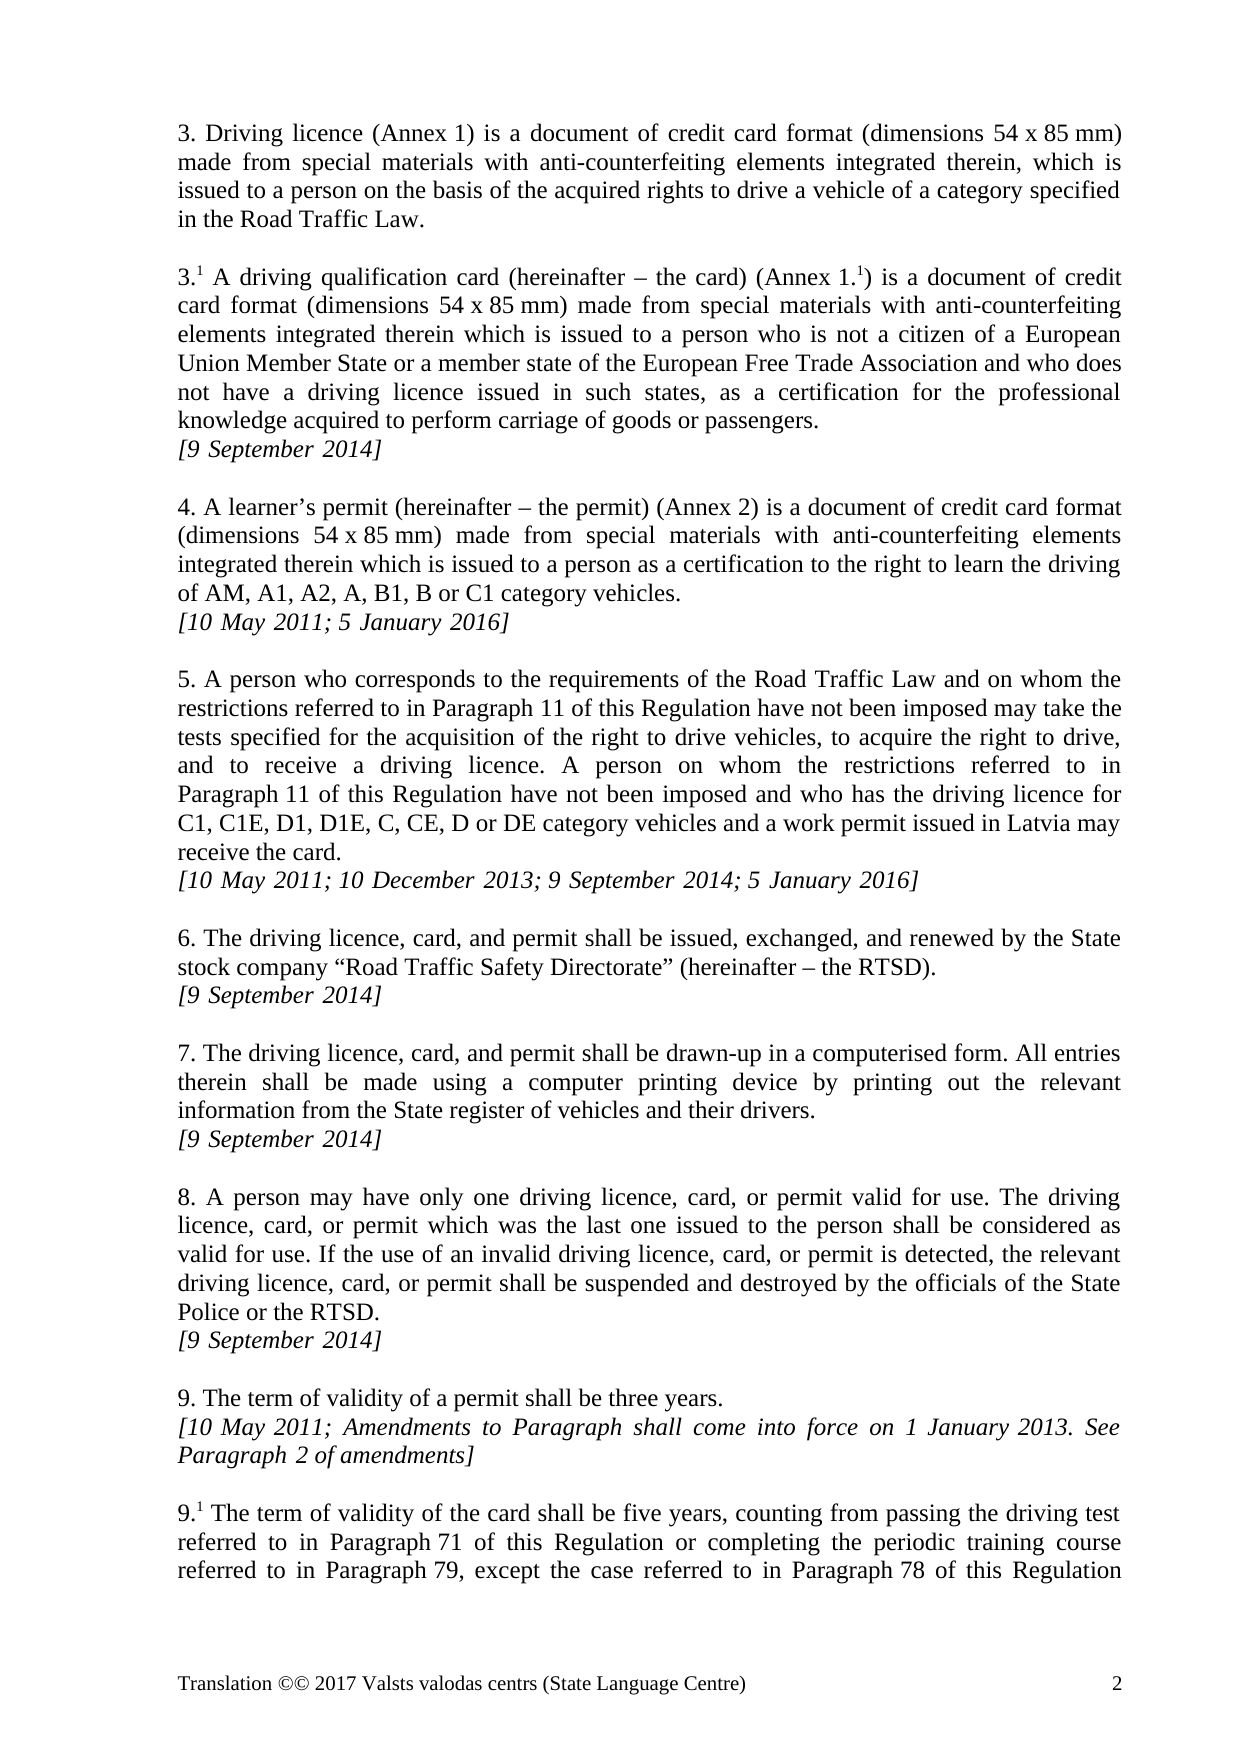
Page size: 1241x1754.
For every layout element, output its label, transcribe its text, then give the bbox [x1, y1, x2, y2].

text [9 September 2014] [177, 981, 1122, 1009]
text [177, 1498, 1122, 1584]
text [10 May 2011; 5 January 2016] [177, 607, 1122, 636]
text 8. A person may have only one driving licence, card, or permit valid for use. The driving licence, card, or permit which was the last one issued to the person shall be considered as valid for use. If the use of an invalid driving licence, card, or permit is detected, the relevant driving licence, card, or permit shall be suspended and destroyed by the officials of the State Police or the RTSD. [177, 1182, 1122, 1326]
text 9. The term of validity of a permit shall be three years. [177, 1383, 1122, 1412]
text [10 May 2011; 10 December 2013; 9 September 2014; 5 January 2016] [177, 866, 1122, 894]
text 6. The driving licence, card, and permit shall be issued, exchanged, and renewed by the State stock company “Road Traffic Safety Directorate” (hereinafter – the RTSD). [177, 923, 1122, 981]
text 3.1 A driving qualification card (hereinafter – the card) (Annex 1.1) is a document of credit card format (dimensions 54 x 85 mm) made from special materials with anti-counterfeiting elements integrated therein which is issued to a person who is not a citizen of a European Union Member State or a member state of the European Free Trade Association and who does not have a driving licence issued in such states, as a certification for the professional knowledge acquired to perform carriage of goods or passengers. [177, 262, 1122, 434]
text 3. Driving licence (Annex 1) is a document of credit card format (dimensions 54 x 85 mm) made from special materials with anti-counterfeiting elements integrated therein, which is issued to a person on the basis of the acquired rights to drive a vehicle of a category specified in the Road Traffic Law. [177, 118, 1122, 233]
text [9 September 2014] [177, 1326, 1122, 1354]
text [9 September 2014] [177, 1124, 1122, 1153]
text [10 May 2011; Amendments to Paragraph shall come into force on 1 January 2013. See Paragraph 2 of amendments] [177, 1412, 1122, 1469]
text 5. A person who corresponds to the requirements of the Road Traffic Law and on whom the restrictions referred to in Paragraph 11 of this Regulation have not been imposed may take the tests specified for the acquisition of the right to drive vehicles, to acquire the right to drive, and to receive a driving licence. A person on whom the restrictions referred to in Paragraph 11 of this Regulation have not been imposed and who has the driving licence for C1, C1E, D1, D1E, C, CE, D or DE category vehicles and a work permit issued in Latvia may receive the card. [177, 664, 1122, 866]
text 4. A learnerʼs permit (hereinafter – the permit) (Annex 2) is a document of credit card format (dimensions 54 x 85 mm) made from special materials with anti-counterfeiting elements integrated therein which is issued to a person as a certification to the right to learn the driving of AM, A1, A2, A, B1, B or C1 category vehicles. [177, 492, 1122, 607]
text [9 September 2014] [177, 434, 1122, 463]
text 7. The driving licence, card, and permit shall be drawn-up in a computerised form. All entries therein shall be made using a computer printing device by printing out the relevant information from the State register of vehicles and their drivers. [177, 1038, 1122, 1124]
